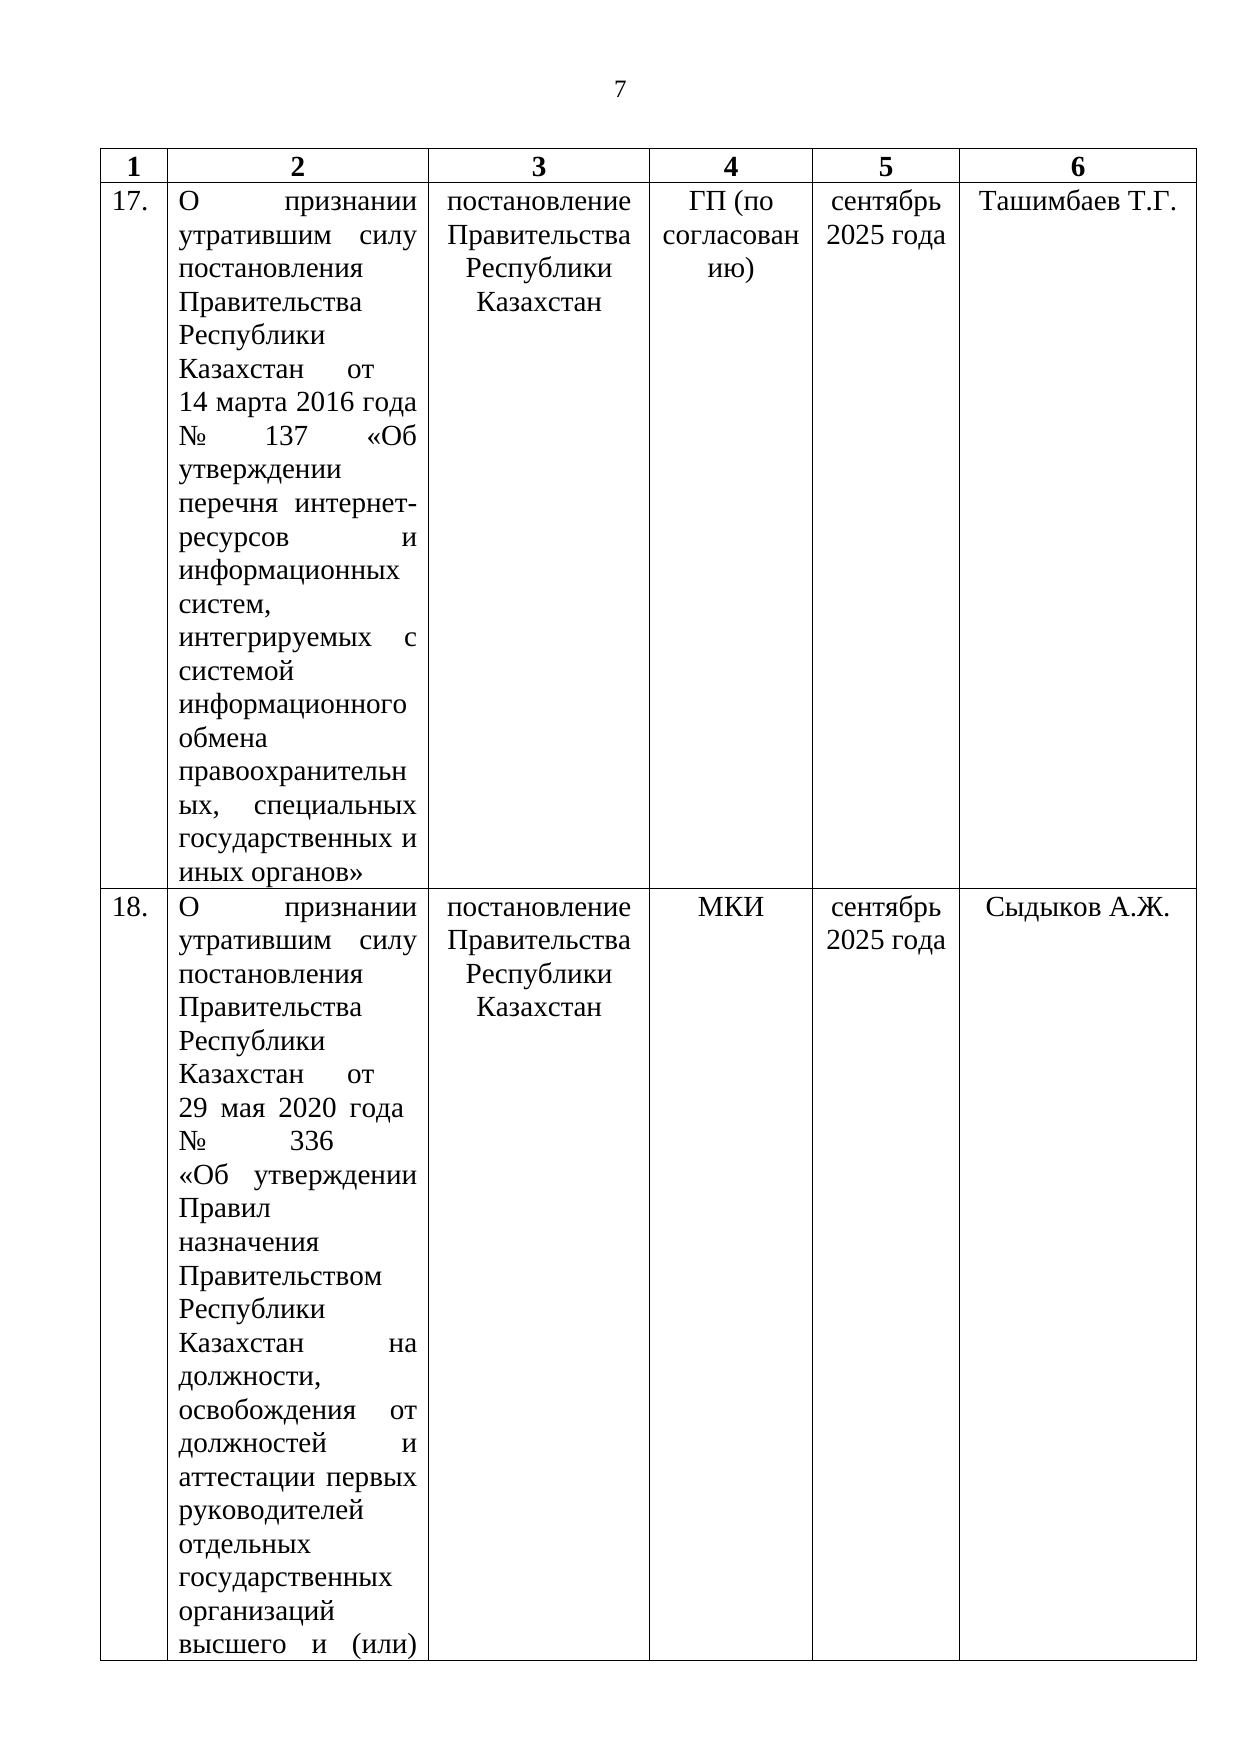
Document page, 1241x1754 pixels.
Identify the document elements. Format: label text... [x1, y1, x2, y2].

table_cell [101, 183, 167, 888]
table_cell Ташимбаев Т.Г. [960, 183, 1196, 888]
table_cell [101, 889, 167, 1660]
table_header 2 [168, 149, 428, 182]
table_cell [168, 889, 428, 1660]
table_header 1 [101, 149, 167, 182]
table_header 5 [813, 149, 959, 182]
table_cell сентябрь 2025 года [813, 183, 959, 888]
table_cell ГП (по согласованию) [650, 183, 812, 888]
table_header 3 [429, 149, 649, 182]
table_header 6 [960, 149, 1196, 182]
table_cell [429, 889, 649, 1660]
table_cell Сыдыков А.Ж. [960, 889, 1196, 1660]
table_cell сентябрь 2025 года [813, 889, 959, 1660]
table_cell МКИ [650, 889, 812, 1660]
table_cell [429, 183, 649, 888]
table_header 4 [650, 149, 812, 182]
table_cell О признании утратившим силу постановления Правительства Республики Казахстан от 14 марта 2016 года № 137 «Об утверждении перечня интернет-ресурсов и информационных систем, интегрируемых с системой информационного обмена правоохранительных, специальных государственных и иных органов» [168, 183, 428, 888]
